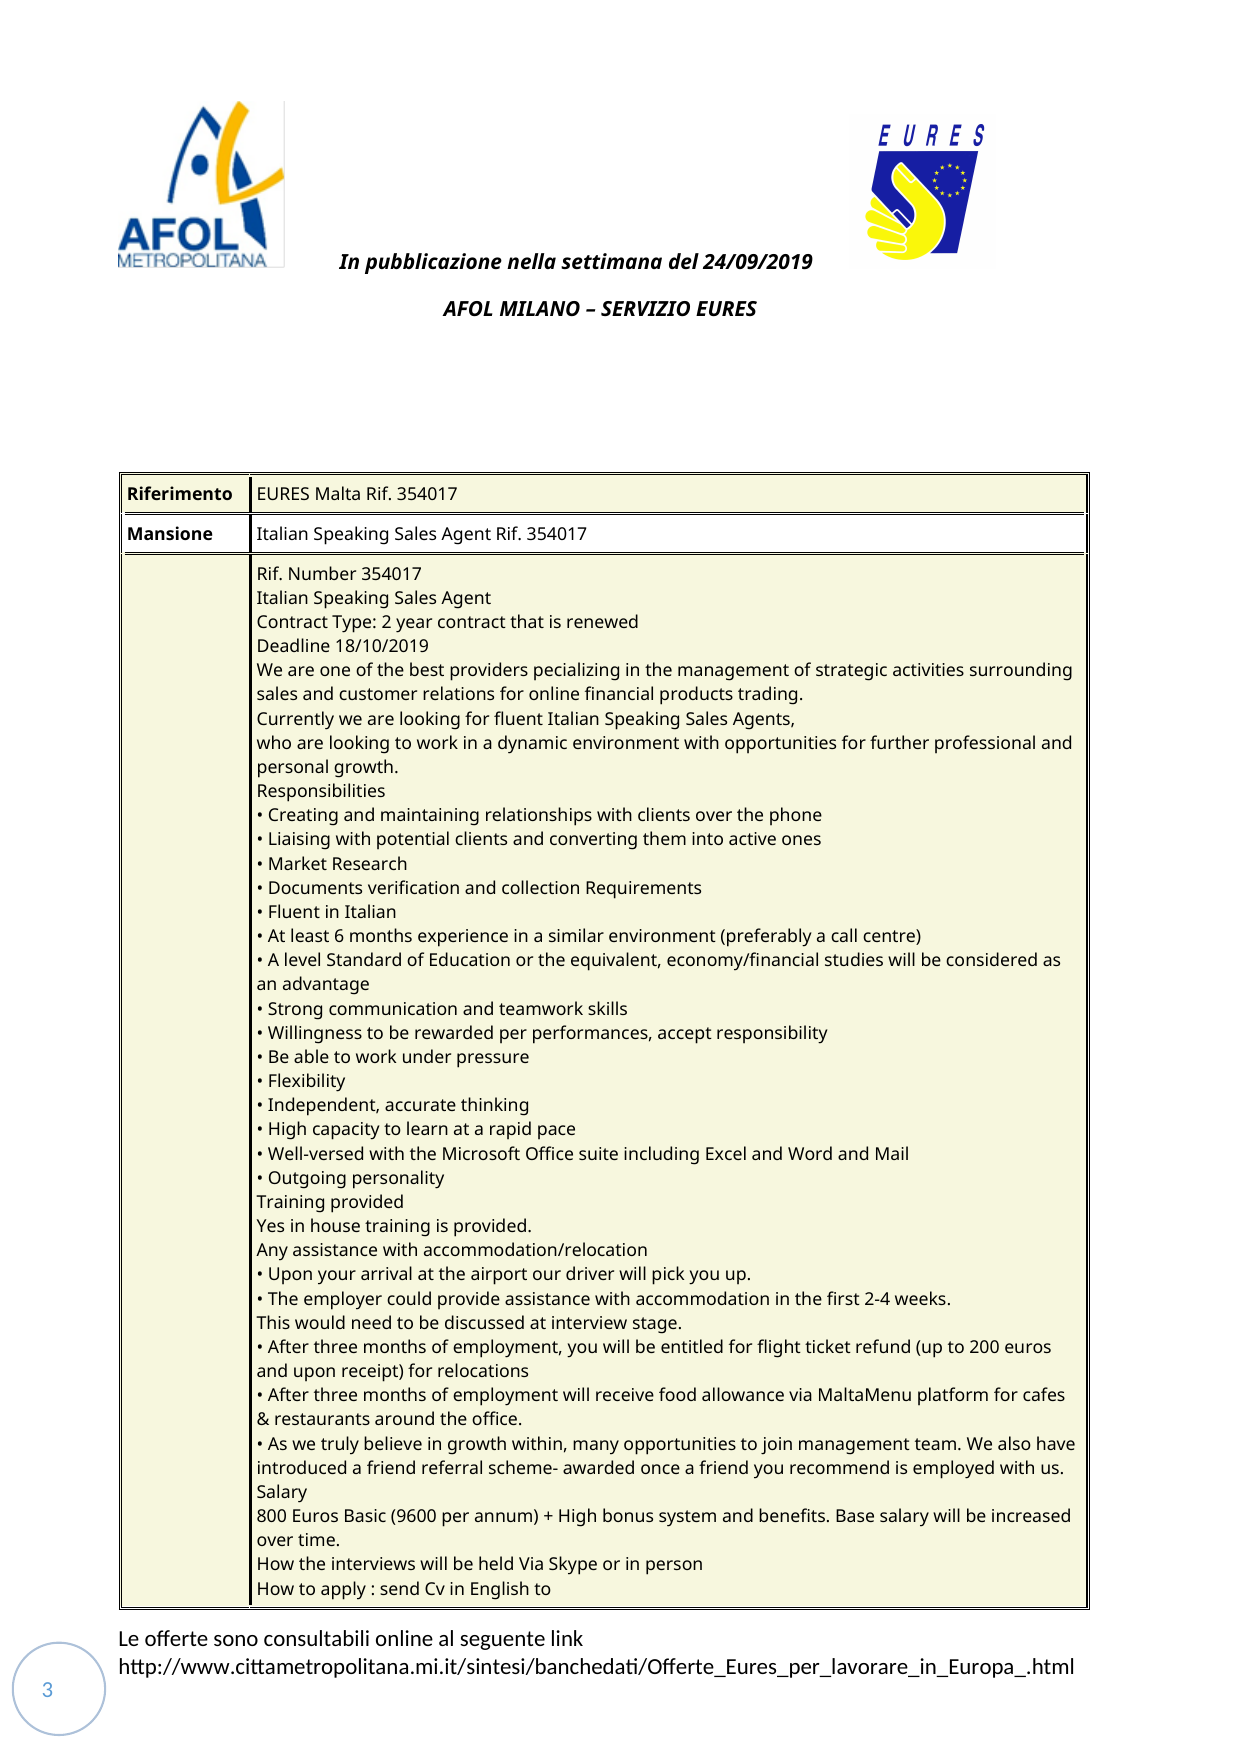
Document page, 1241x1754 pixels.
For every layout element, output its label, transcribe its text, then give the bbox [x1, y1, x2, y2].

table_header EURES Malta Rif. 354017 [250, 475, 1086, 512]
table_cell Mansione [120, 512, 250, 552]
table_cell Italian Speaking Sales Agent Rif. 354017 [250, 512, 1088, 552]
table_header Riferimento [120, 473, 250, 512]
picture [849, 114, 997, 269]
table_cell [120, 552, 250, 1606]
picture [118, 101, 286, 269]
